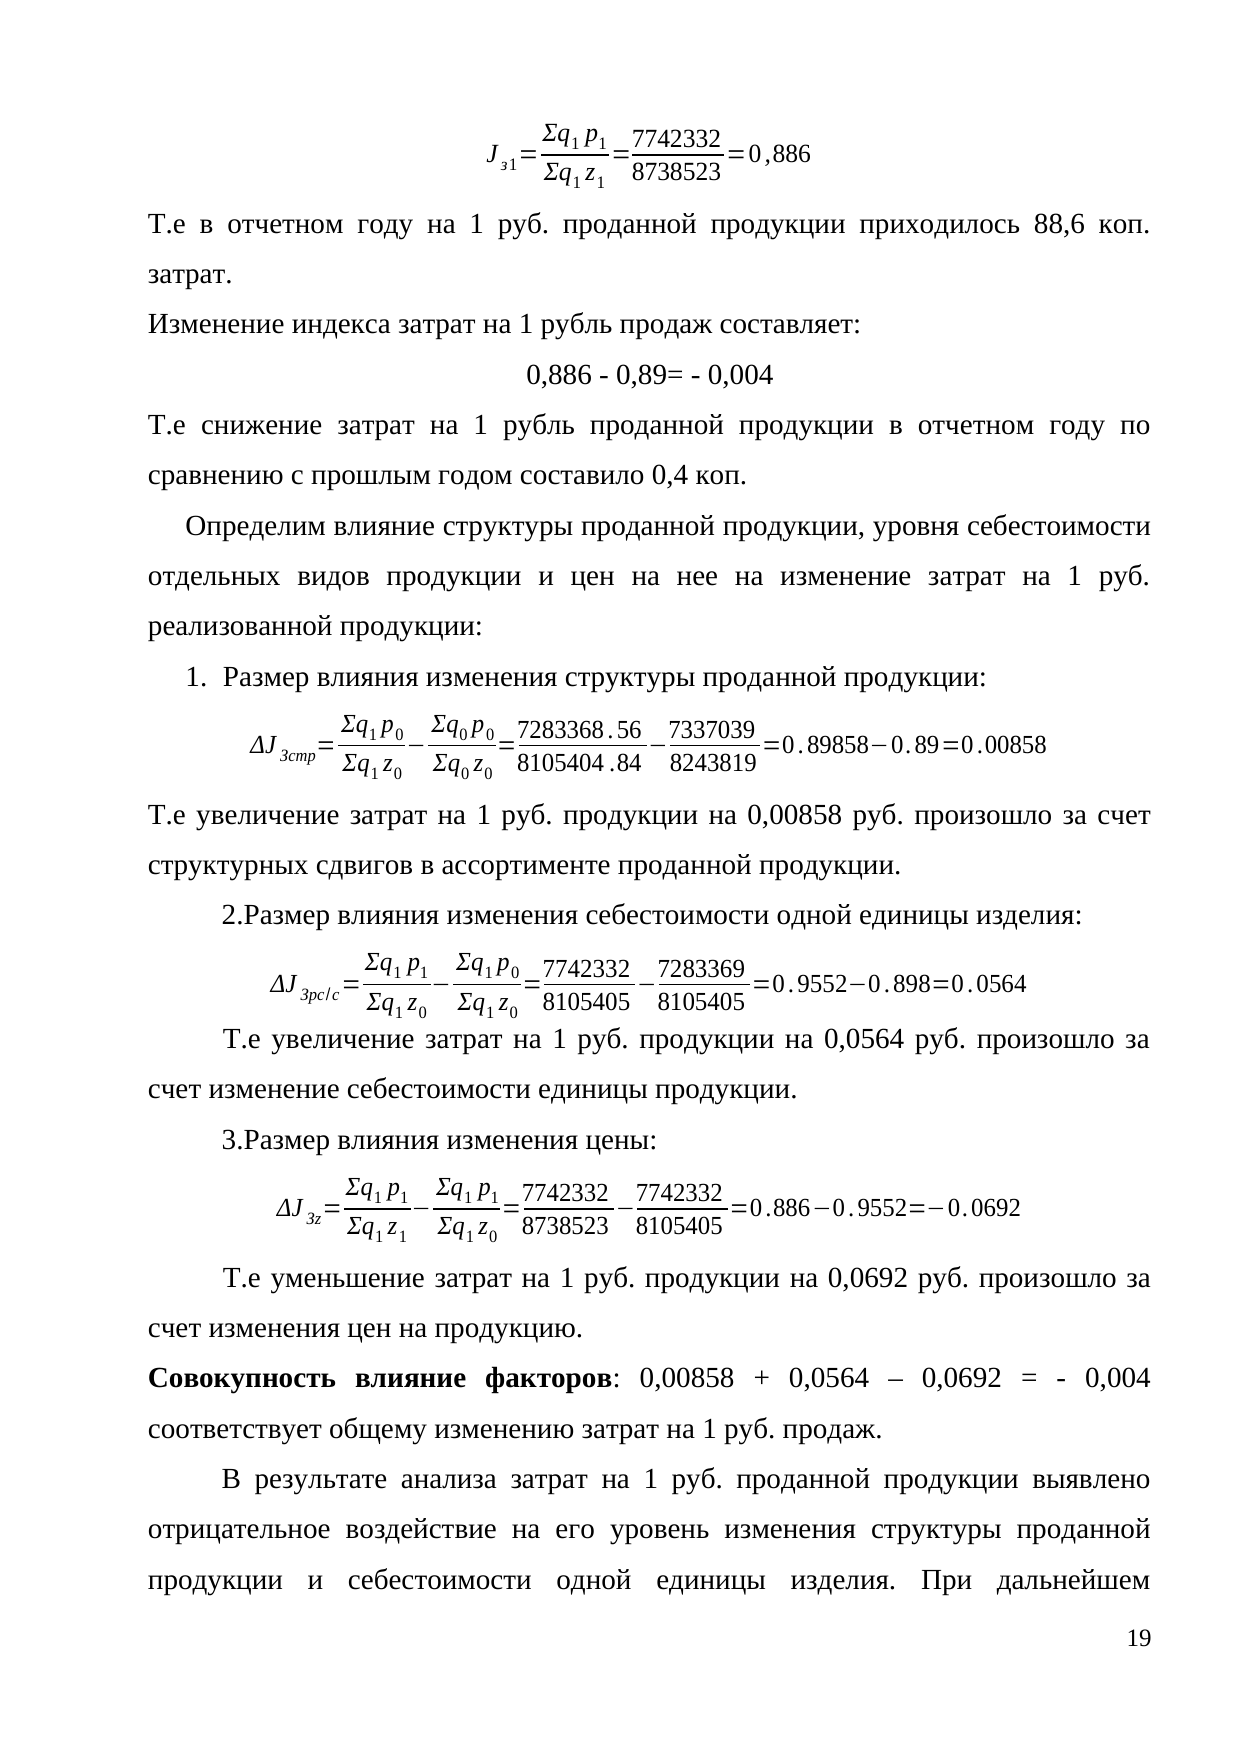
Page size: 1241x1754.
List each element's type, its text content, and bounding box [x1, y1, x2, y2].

text Определим влияние структуры проданной продукции, уровня себестоимости отдельных видов продукции и цен на нее на изменение затрат на 1 руб. реализованной продукции: [148, 508, 1152, 642]
text 2.Размер влияния изменения себестоимости одной единицы изделия: [148, 897, 1152, 931]
text Изменение индекса затрат на 1 рубль продаж составляет: [148, 307, 1152, 340]
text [148, 1461, 1152, 1595]
text Т.е уменьшение затрат на 1 руб. продукции на 0,0692 руб. произошло за счет изменения цен на продукцию. [148, 1260, 1152, 1344]
text Т.е увеличение затрат на 1 руб. продукции на 0,00858 руб. произошло за счет структурных сдвигов в ассортименте проданной продукции. [148, 797, 1152, 881]
text 3.Размер влияния изменения цены: [148, 1122, 1152, 1155]
text Т.е снижение затрат на 1 рубль проданной продукции в отчетном году по сравнению с прошлым годом составило 0,4 коп. [148, 407, 1152, 491]
text Т.е в отчетном году на 1 руб. проданной продукции приходилось 88,6 коп. затрат. [148, 206, 1152, 290]
text 0,886 - 0,89= - 0,004 [148, 357, 1152, 390]
text Совокупность влияние факторов: 0,00858 + 0,0564 – 0,0692 = - 0,004 соответствует общему изменению затрат на 1 руб. продаж. [148, 1361, 1152, 1444]
text Т.е увеличение затрат на 1 руб. продукции на 0,0564 руб. произошло за счет изменение себестоимости единицы продукции. [148, 1021, 1152, 1105]
list Размер влияния изменения структуры проданной продукции: [185, 659, 1152, 692]
